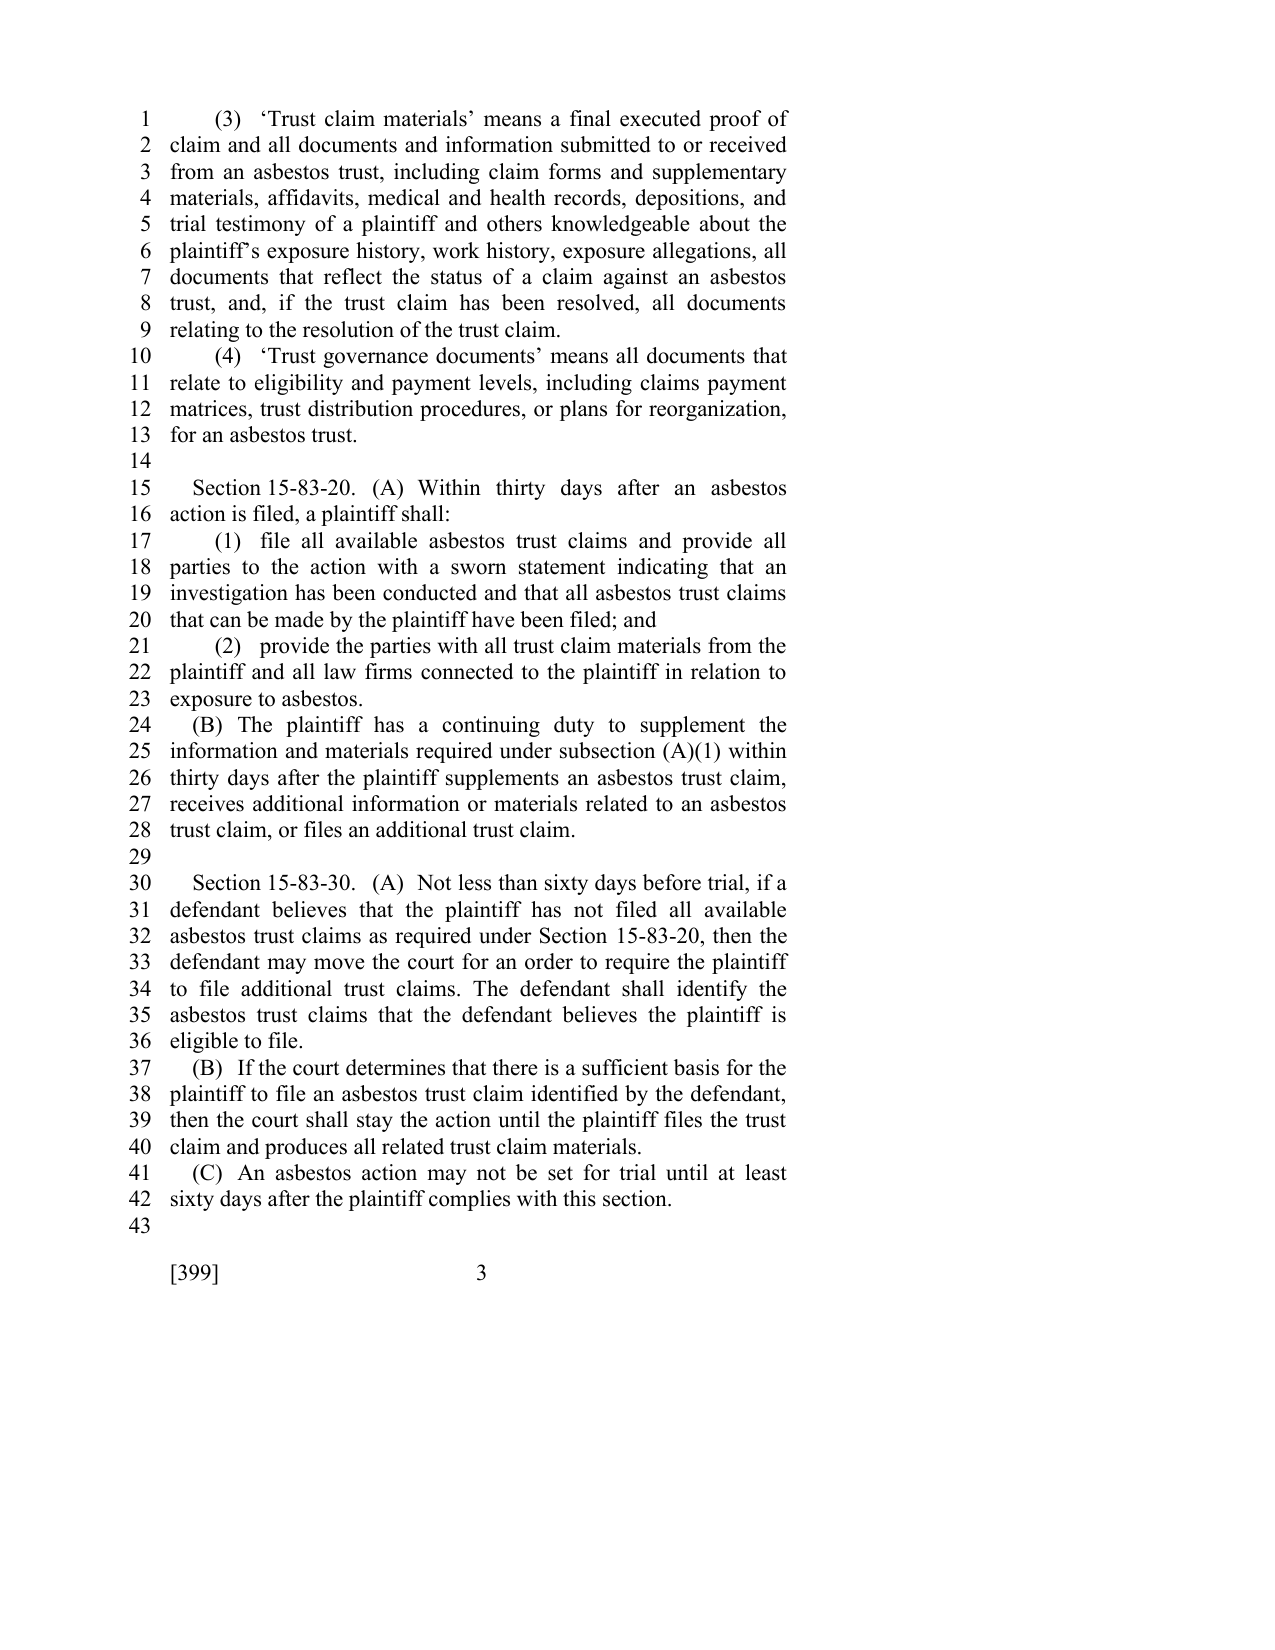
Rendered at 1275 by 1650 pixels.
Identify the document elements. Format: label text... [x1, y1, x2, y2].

text (C) An asbestos action may not be set for trial until at least sixty days after the plaintiff complies with this section. [169, 1159, 787, 1212]
text Section 15-83-30. (A) Not less than sixty days before trial, if a defendant believes that the plaintiff has not filed all available asbestos trust claims as required under Section 15-83-20, then the defendant may move the court for an order to require the plaintiff to file additional trust claims. The defendant shall identify the asbestos trust claims that the defendant believes the plaintiff is eligible to file. [169, 869, 787, 1054]
text (B) The plaintiff has a continuing duty to supplement the information and materials required under subsection (A)(1) within thirty days after the plaintiff supplements an asbestos trust claim, receives additional information or materials related to an asbestos trust claim, or files an additional trust claim. [169, 711, 787, 843]
text (3) ‘Trust claim materials’ means a final executed proof of claim and all documents and information submitted to or received from an asbestos trust, including claim forms and supplementary materials, affidavits, medical and health records, depositions, and trial testimony of a plaintiff and others knowledgeable about the plaintiff’s exposure history, work history, exposure allegations, all documents that reflect the status of a claim against an asbestos trust, and, if the trust claim has been resolved, all documents relating to the resolution of the trust claim. [169, 105, 787, 342]
text (B) If the court determines that there is a sufficient basis for the plaintiff to file an asbestos trust claim identified by the defendant, then the court shall stay the action until the plaintiff files the trust claim and produces all related trust claim materials. [169, 1054, 787, 1159]
text (4) ‘Trust governance documents’ means all documents that relate to eligibility and payment levels, including claims payment matrices, trust distribution procedures, or plans for reorganization, for an asbestos trust. [169, 342, 787, 448]
text (2) provide the parties with all trust claim materials from the plaintiff and all law firms connected to the plaintiff in relation to exposure to asbestos. [169, 632, 787, 711]
text Section 15-83-20. (A) Within thirty days after an asbestos action is filed, a plaintiff shall: [169, 474, 787, 527]
text (1) file all available asbestos trust claims and provide all parties to the action with a sworn statement indicating that an investigation has been conducted and that all asbestos trust claims that can be made by the plaintiff have been filed; and [169, 527, 787, 632]
